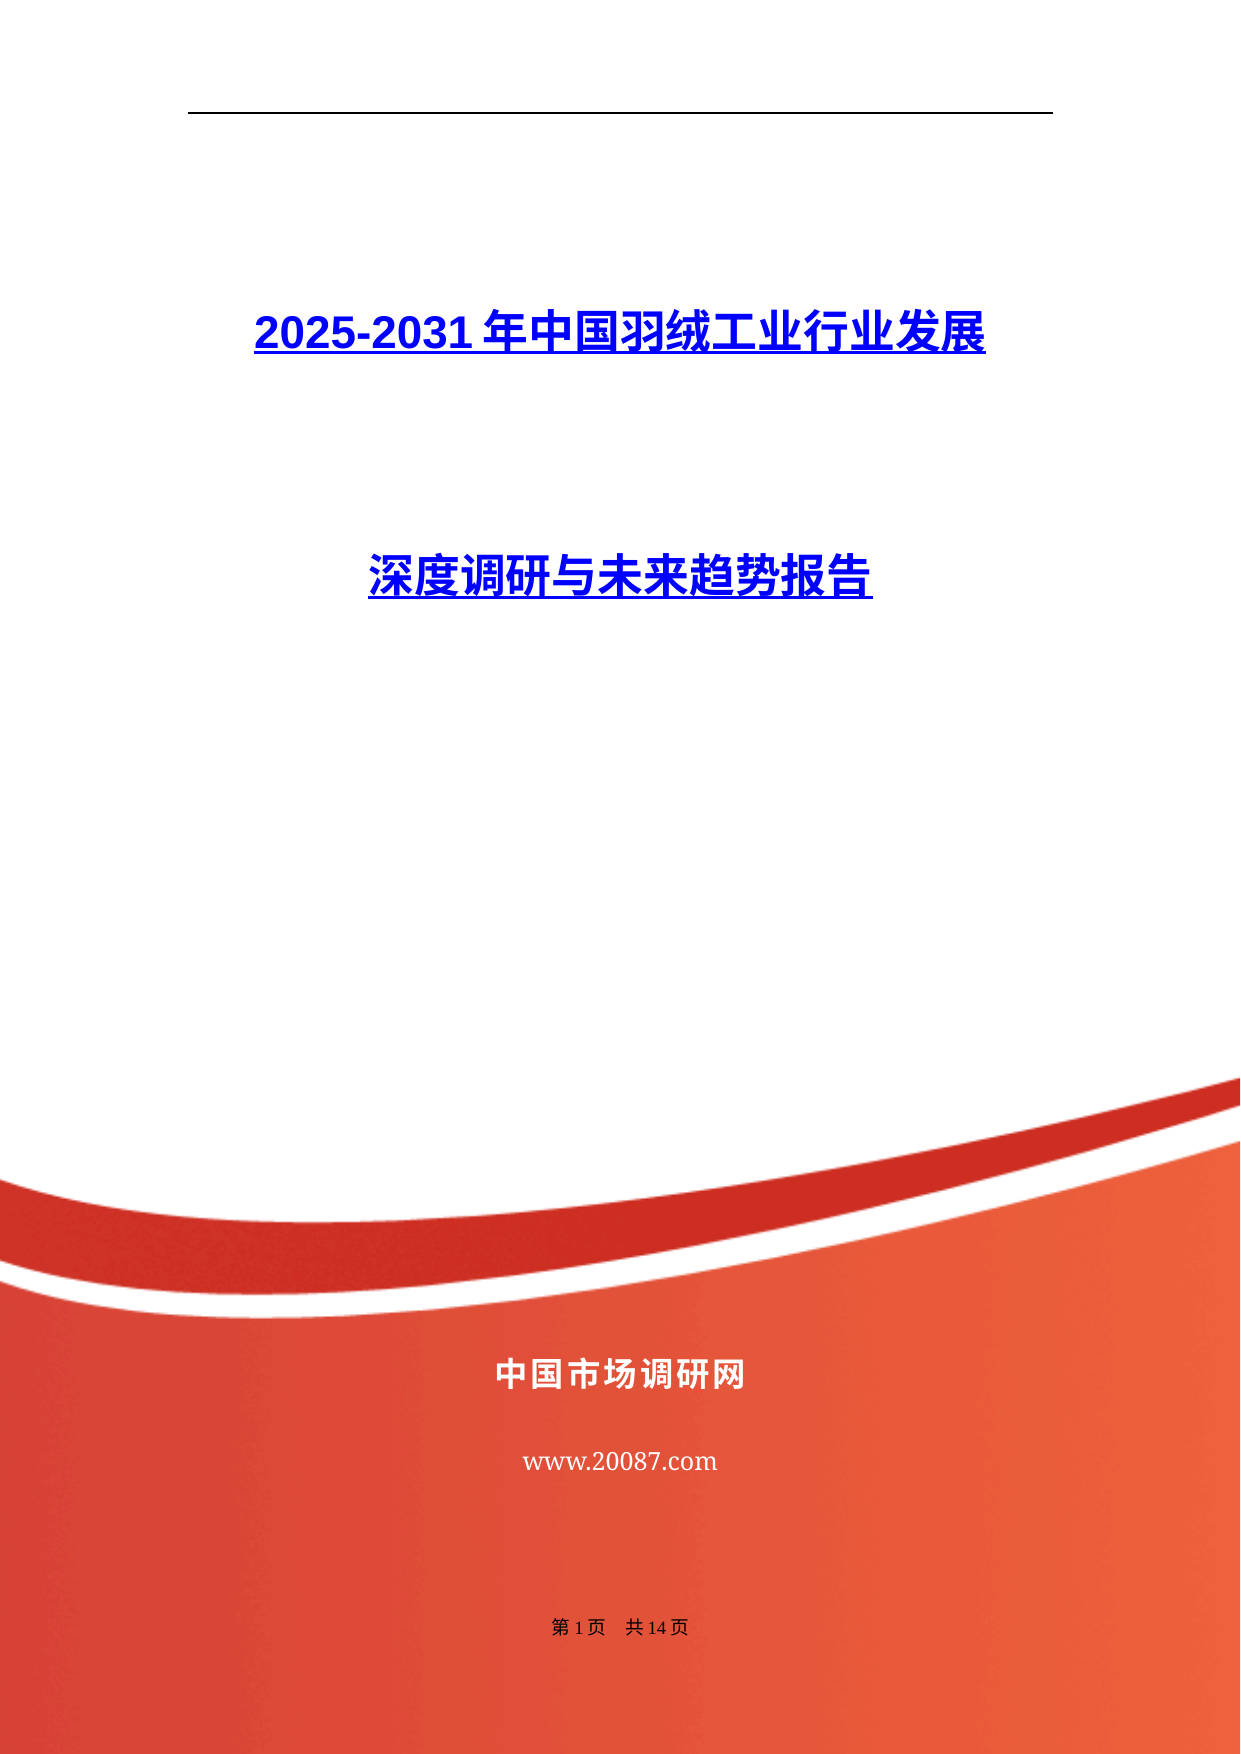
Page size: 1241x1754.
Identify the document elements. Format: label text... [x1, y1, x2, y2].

table_header 2025-2031年中国羽绒工业行业发展深度调研与未来趋势报告 [188, 207, 1053, 773]
text www.20087.com [187, 1428, 1053, 1493]
picture [0, 1006, 1241, 1754]
subtitle 中国市场调研网 [187, 1339, 1053, 1404]
